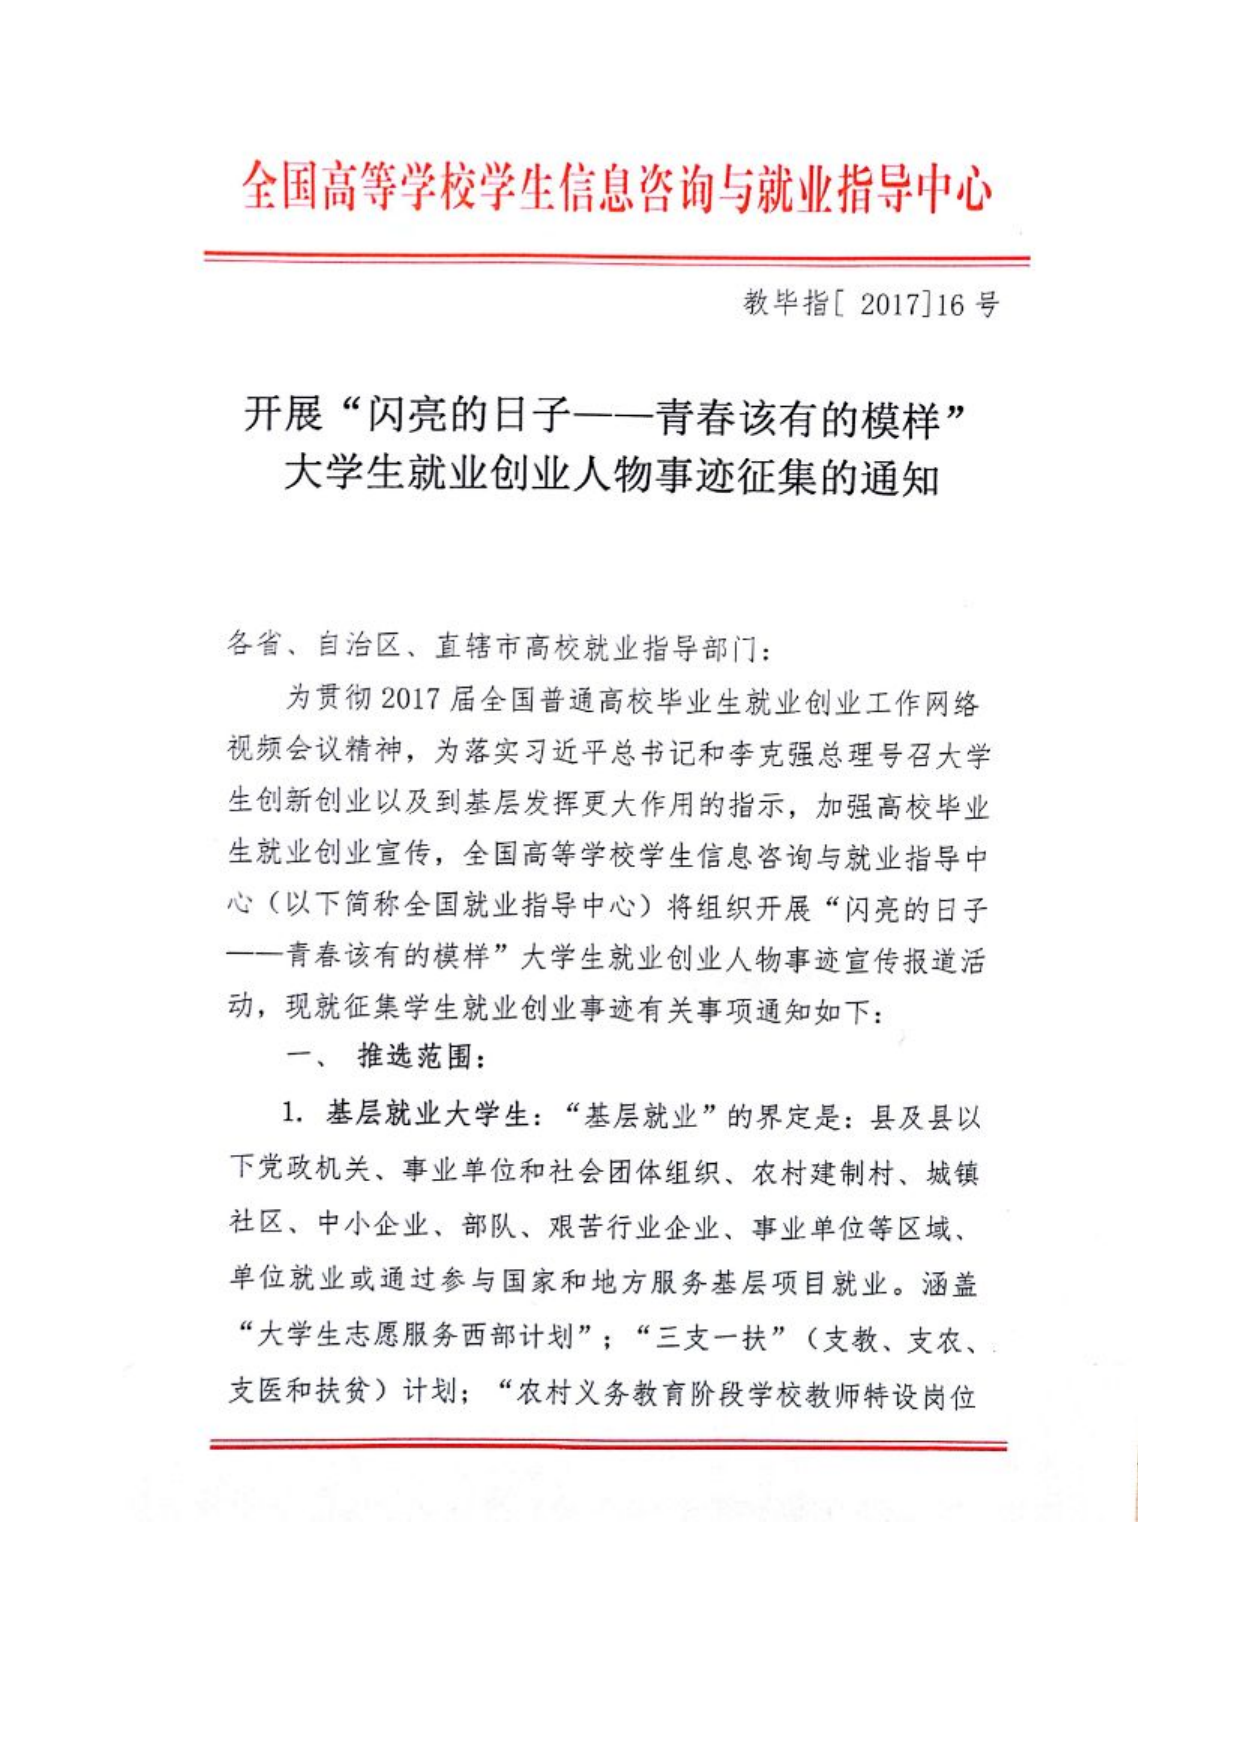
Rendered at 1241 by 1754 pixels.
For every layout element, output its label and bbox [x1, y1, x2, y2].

picture [75, 80, 1138, 1522]
